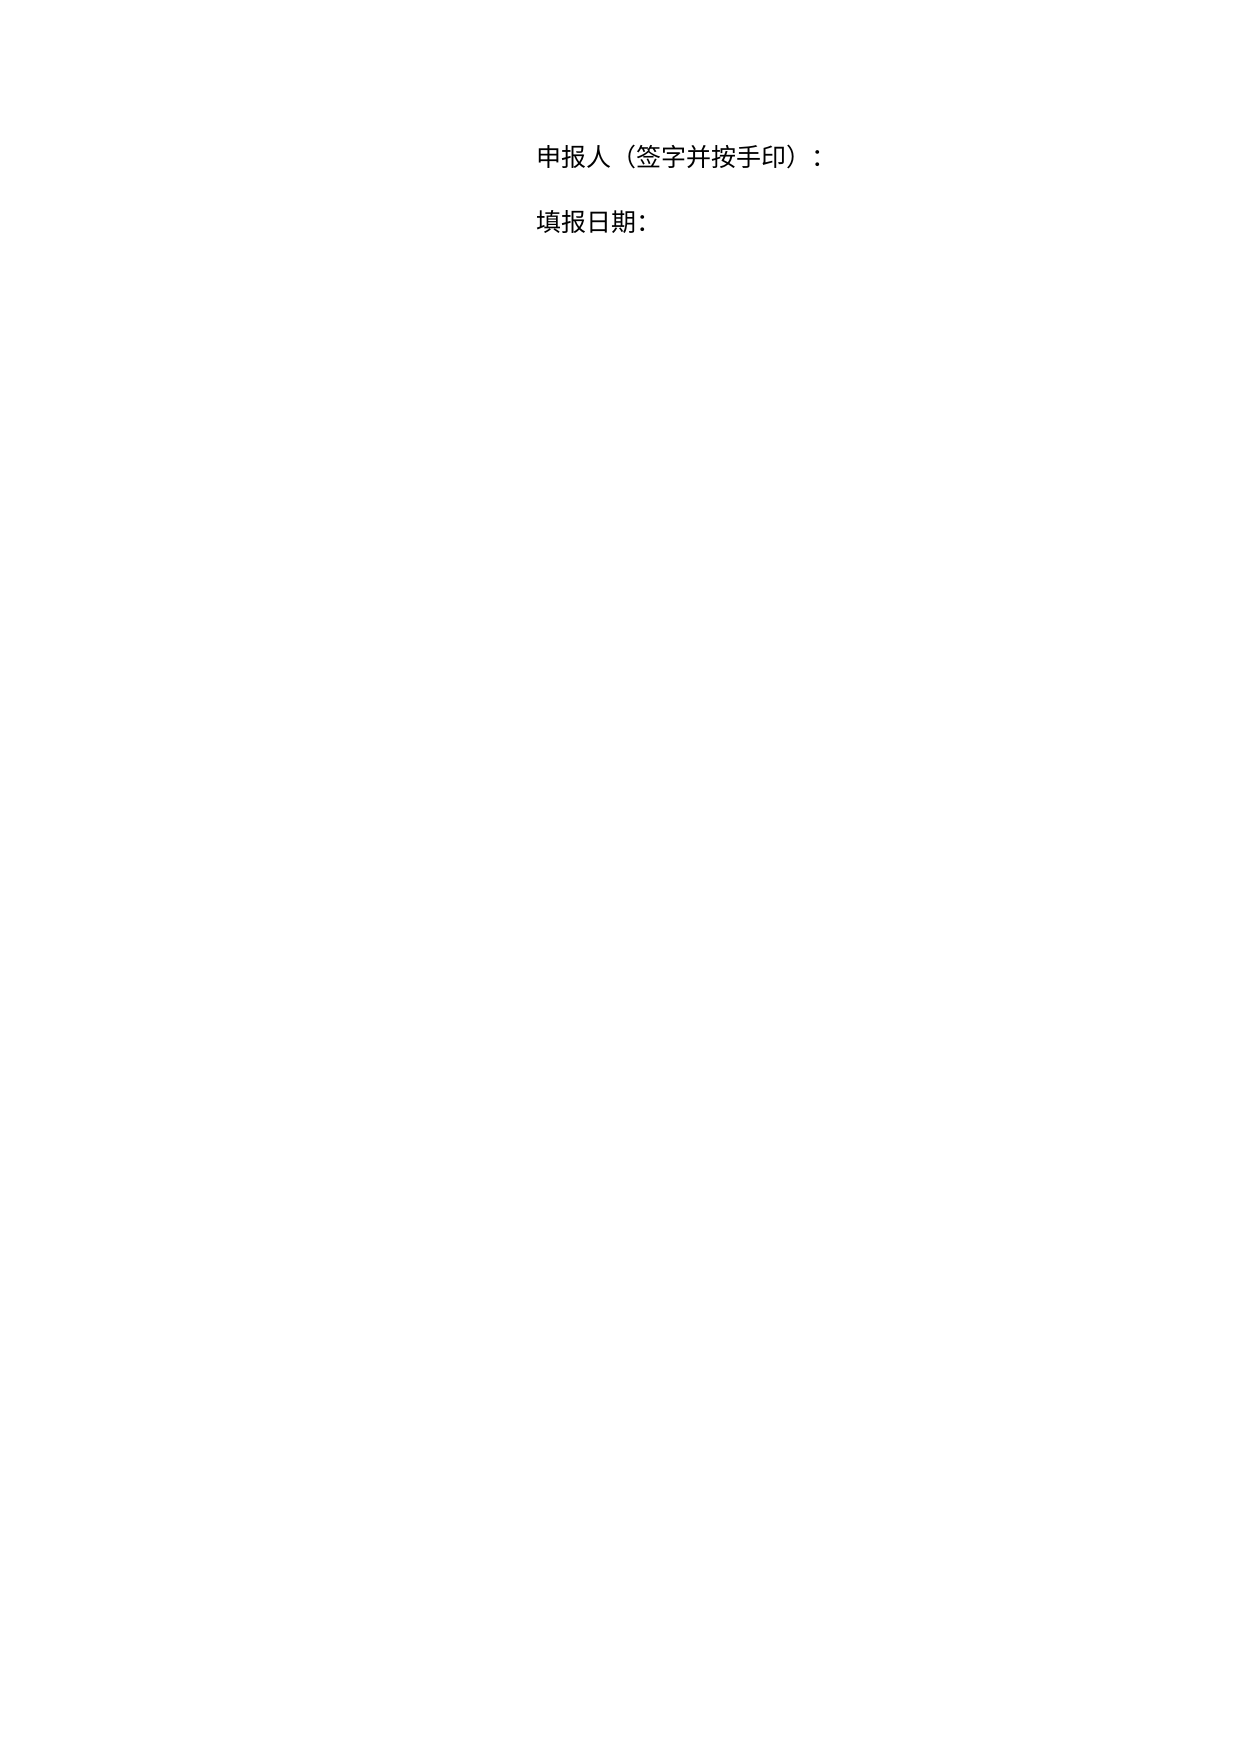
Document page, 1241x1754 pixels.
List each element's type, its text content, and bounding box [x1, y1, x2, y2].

text 填报日期： [136, 188, 1087, 253]
text 申报人（签字并按手印）： [136, 123, 1087, 188]
